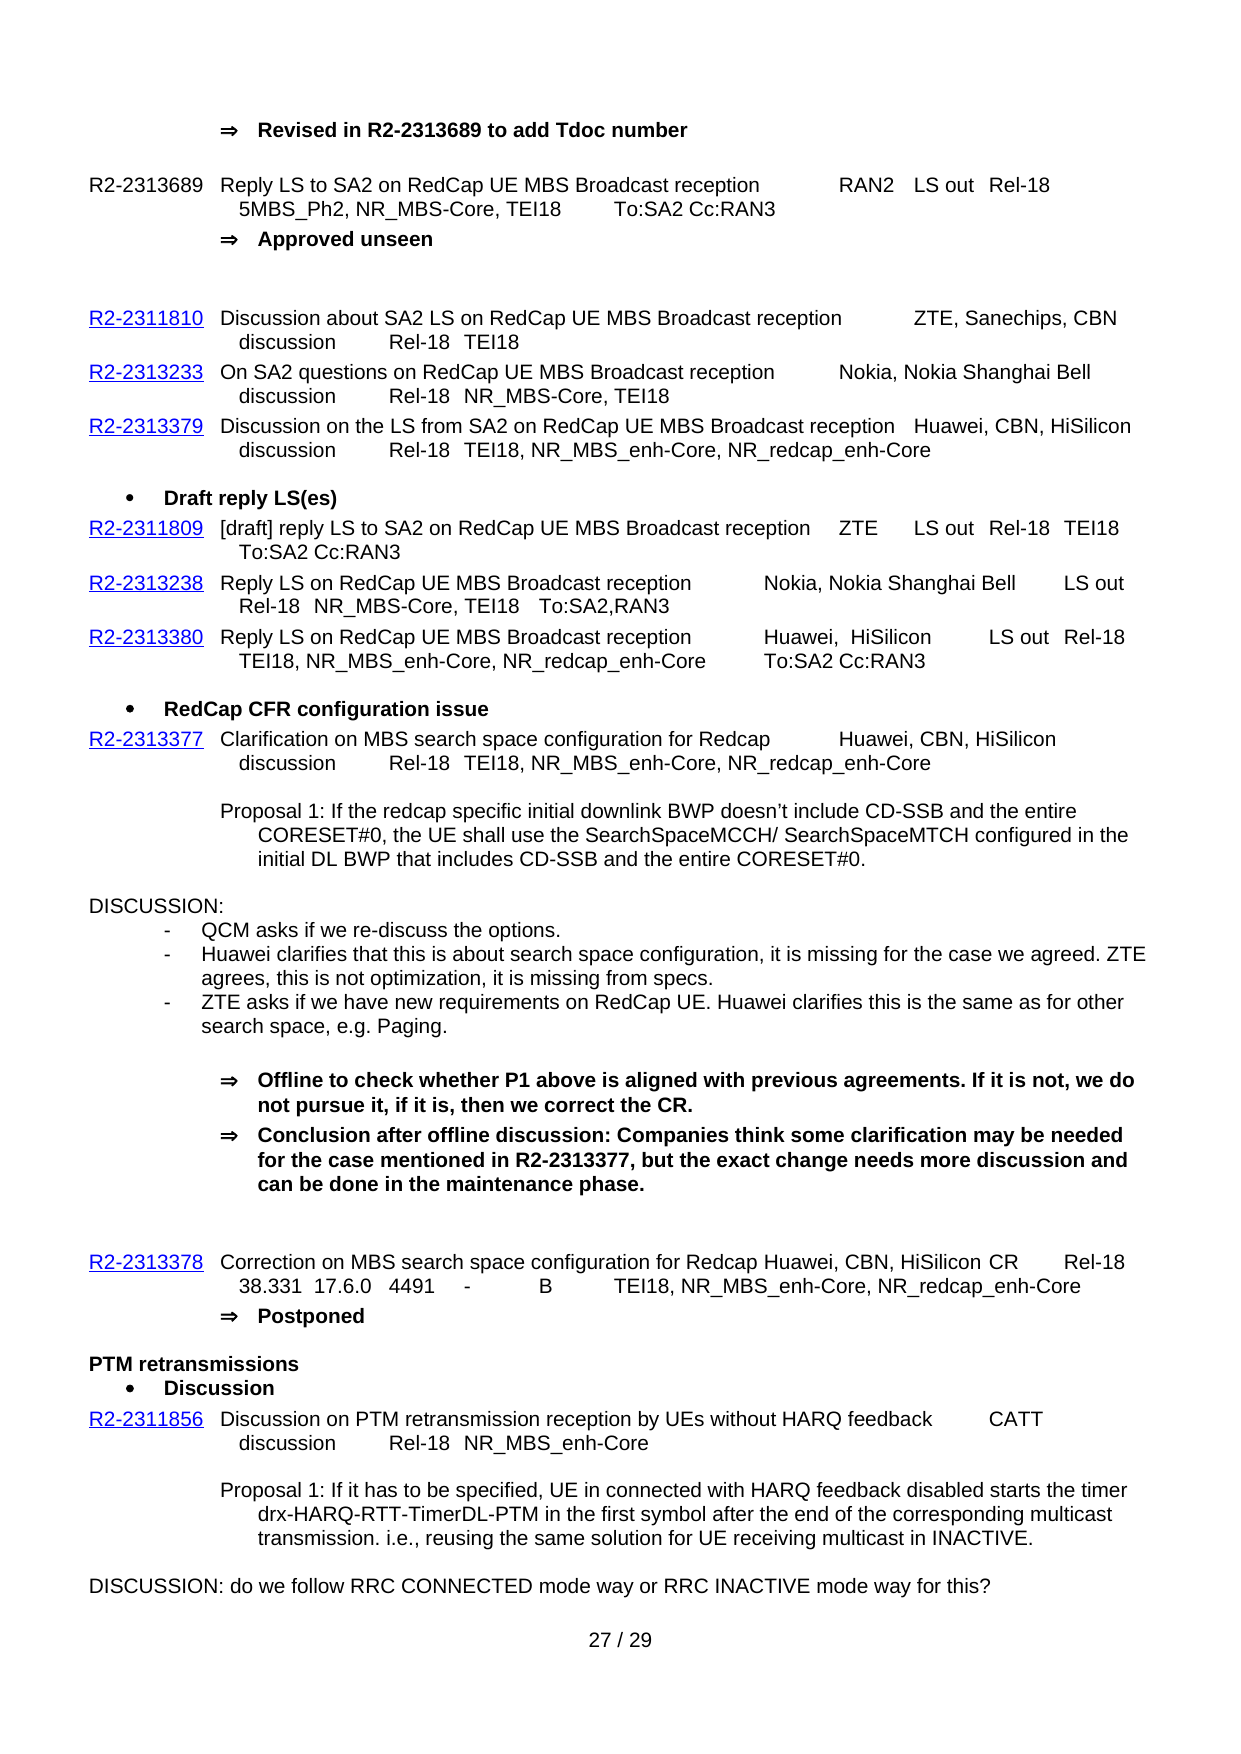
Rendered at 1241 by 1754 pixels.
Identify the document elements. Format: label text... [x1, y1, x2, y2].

list RedCap CFR configuration issue [126, 696, 1152, 720]
text DISCUSSION: do we follow RRC CONNECTED mode way or RRC INACTIVE mode way for this? [89, 1574, 1152, 1598]
title R2-2313378 Correction on MBS search space configuration for Redcap Huawei, CBN, HiSilicon CR Rel-18 38.331 17.6.0 4491 - B TEI18, NR_MBS_enh-Core, NR_redcap_enh-Core [89, 1249, 1152, 1297]
list Draft reply LS(es) [126, 486, 1152, 510]
list ZTE asks if we have new requirements on RedCap UE. Huawei clarifies this is the same as for other search space, e.g. Paging. [164, 990, 1152, 1038]
title R2-2313238 Reply LS on RedCap UE MBS Broadcast reception Nokia, Nokia Shanghai Bell LS out Rel-18 NR_MBS-Core, TEI18 To:SA2,RAN3 [89, 570, 1152, 618]
list Discussion [126, 1376, 1152, 1400]
text Postponed [220, 1304, 1152, 1328]
text Proposal 1: If it has to be specified, UE in connected with HARQ feedback disabled starts the timer drx-HARQ-RTT-TimerDL-PTM in the first symbol after the end of the corresponding multicast transmission. i.e., reusing the same solution for UE receiving multicast in INACTIVE. [220, 1478, 1152, 1550]
title R2-2313380 Reply LS on RedCap UE MBS Broadcast reception Huawei, HiSilicon LS out Rel-18 TEI18, NR_MBS_enh-Core, NR_redcap_enh-Core To:SA2 Cc:RAN3 [89, 624, 1152, 672]
title R2-2311810 Discussion about SA2 LS on RedCap UE MBS Broadcast reception ZTE, Sanechips, CBN discussion Rel-18 TEI18 [89, 306, 1152, 353]
text DISCUSSION: [89, 894, 1152, 918]
title R2-2313379 Discussion on the LS from SA2 on RedCap UE MBS Broadcast reception Huawei, CBN, HiSilicon discussion Rel-18 TEI18, NR_MBS_enh-Core, NR_redcap_enh-Core [89, 414, 1152, 462]
text Revised in R2-2313689 to add Tdoc number [220, 118, 1152, 143]
text Conclusion after offline discussion: Companies think some clarification may be needed for the case mentioned in R2-2313377, but the exact change needs more discussion and can be done in the maintenance phase. [220, 1123, 1152, 1195]
text Offline to check whether P1 above is aligned with previous agreements. If it is not, we do not pursue it, if it is, then we correct the CR. [220, 1068, 1152, 1117]
text Approved unseen [220, 227, 1152, 251]
title R2-2311809 [draft] reply LS to SA2 on RedCap UE MBS Broadcast reception ZTE LS out Rel-18 TEI18 To:SA2 Cc:RAN3 [89, 516, 1152, 564]
title R2-2311856 Discussion on PTM retransmission reception by UEs without HARQ feedback CATT discussion Rel-18 NR_MBS_enh-Core [89, 1406, 1152, 1454]
list Huawei clarifies that this is about search space configuration, it is missing for the case we agreed. ZTE agrees, this is not optimization, it is missing from specs. [164, 942, 1152, 990]
title R2-2313689 Reply LS to SA2 on RedCap UE MBS Broadcast reception RAN2 LS out Rel-18 5MBS_Ph2, NR_MBS-Core, TEI18 To:SA2 Cc:RAN3 [89, 173, 1152, 221]
text Proposal 1: If the redcap specific initial downlink BWP doesn’t include CD-SSB and the entire CORESET#0, the UE shall use the SearchSpaceMCCH/ SearchSpaceMTCH configured in the initial DL BWP that includes CD-SSB and the entire CORESET#0. [220, 798, 1152, 870]
list QCM asks if we re-discuss the options. [164, 918, 1152, 942]
title R2-2313233 On SA2 questions on RedCap UE MBS Broadcast reception Nokia, Nokia Shanghai Bell discussion Rel-18 NR_MBS-Core, TEI18 [89, 360, 1152, 408]
title R2-2313377 Clarification on MBS search space configuration for Redcap Huawei, CBN, HiSilicon discussion Rel-18 TEI18, NR_MBS_enh-Core, NR_redcap_enh-Core [89, 727, 1152, 774]
text PTM retransmissions [89, 1352, 1152, 1376]
